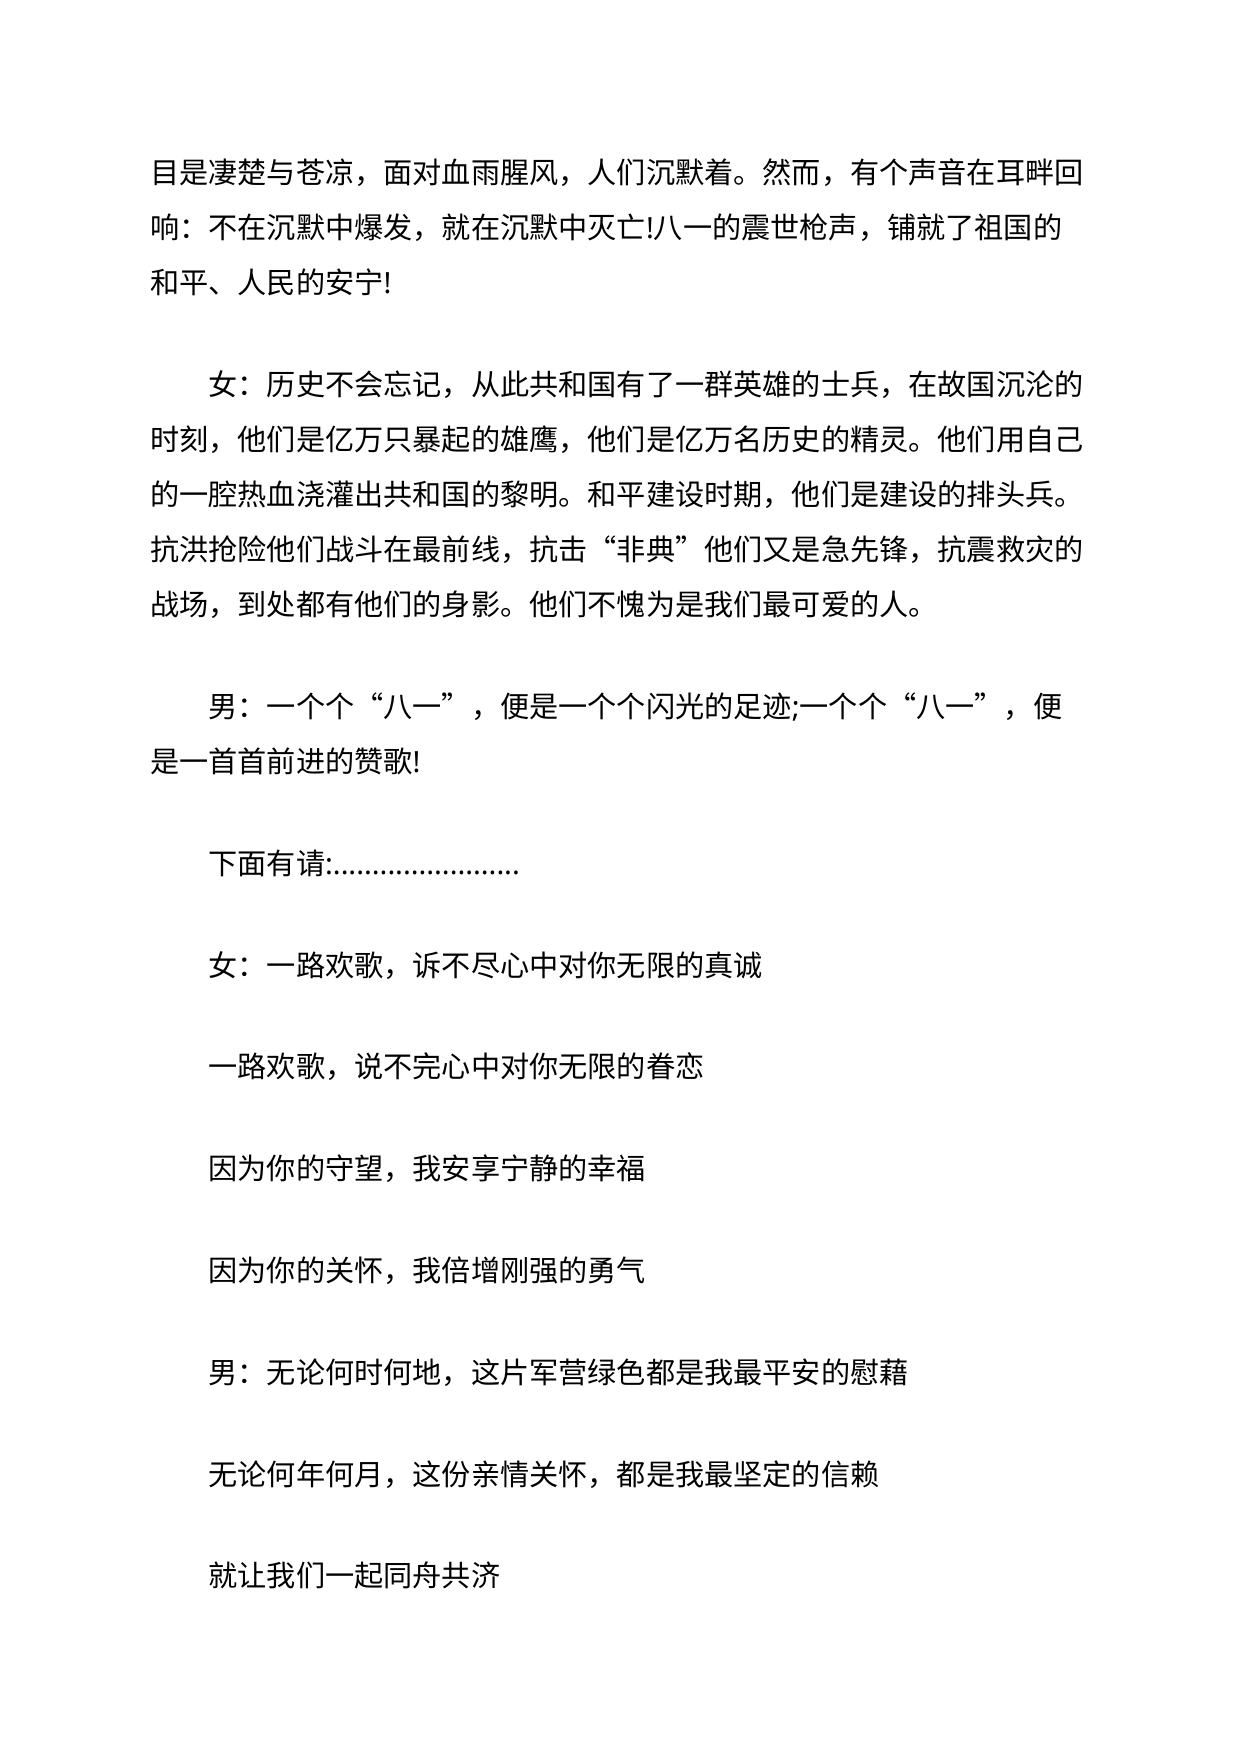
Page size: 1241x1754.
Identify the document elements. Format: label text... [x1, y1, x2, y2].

text 女：一路欢歌，诉不尽心中对你无限的真诚 [150, 942, 1090, 984]
text 女：历史不会忘记，从此共和国有了一群英雄的士兵，在故国沉沦的时刻，他们是亿万只暴起的雄鹰，他们是亿万名历史的精灵。他们用自己的一腔热血浇灌出共和国的黎明。和平建设时期，他们是建设的排头兵。抗洪抢险他们战斗在最前线，抗击“非典”他们又是急先锋，抗震救灾的战场，到处都有他们的身影。他们不愧为是我们最可爱的人。 [150, 362, 1090, 624]
text 因为你的守望，我安享宁静的幸福 [150, 1146, 1090, 1188]
text 无论何年何月，这份亲情关怀，都是我最坚定的信赖 [150, 1451, 1090, 1493]
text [150, 150, 1090, 302]
text 下面有请:........................ [150, 840, 1090, 883]
text 因为你的关怀，我倍增刚强的勇气 [150, 1247, 1090, 1290]
text 男：无论何时何地，这片军营绿色都是我最平安的慰藉 [150, 1349, 1090, 1392]
text 男：一个个“八一”，便是一个个闪光的足迹;一个个“八一”，便是一首首前进的赞歌! [150, 683, 1090, 781]
text 一路欢歌，说不完心中对你无限的眷恋 [150, 1044, 1090, 1086]
text 就让我们一起同舟共济 [150, 1553, 1090, 1595]
